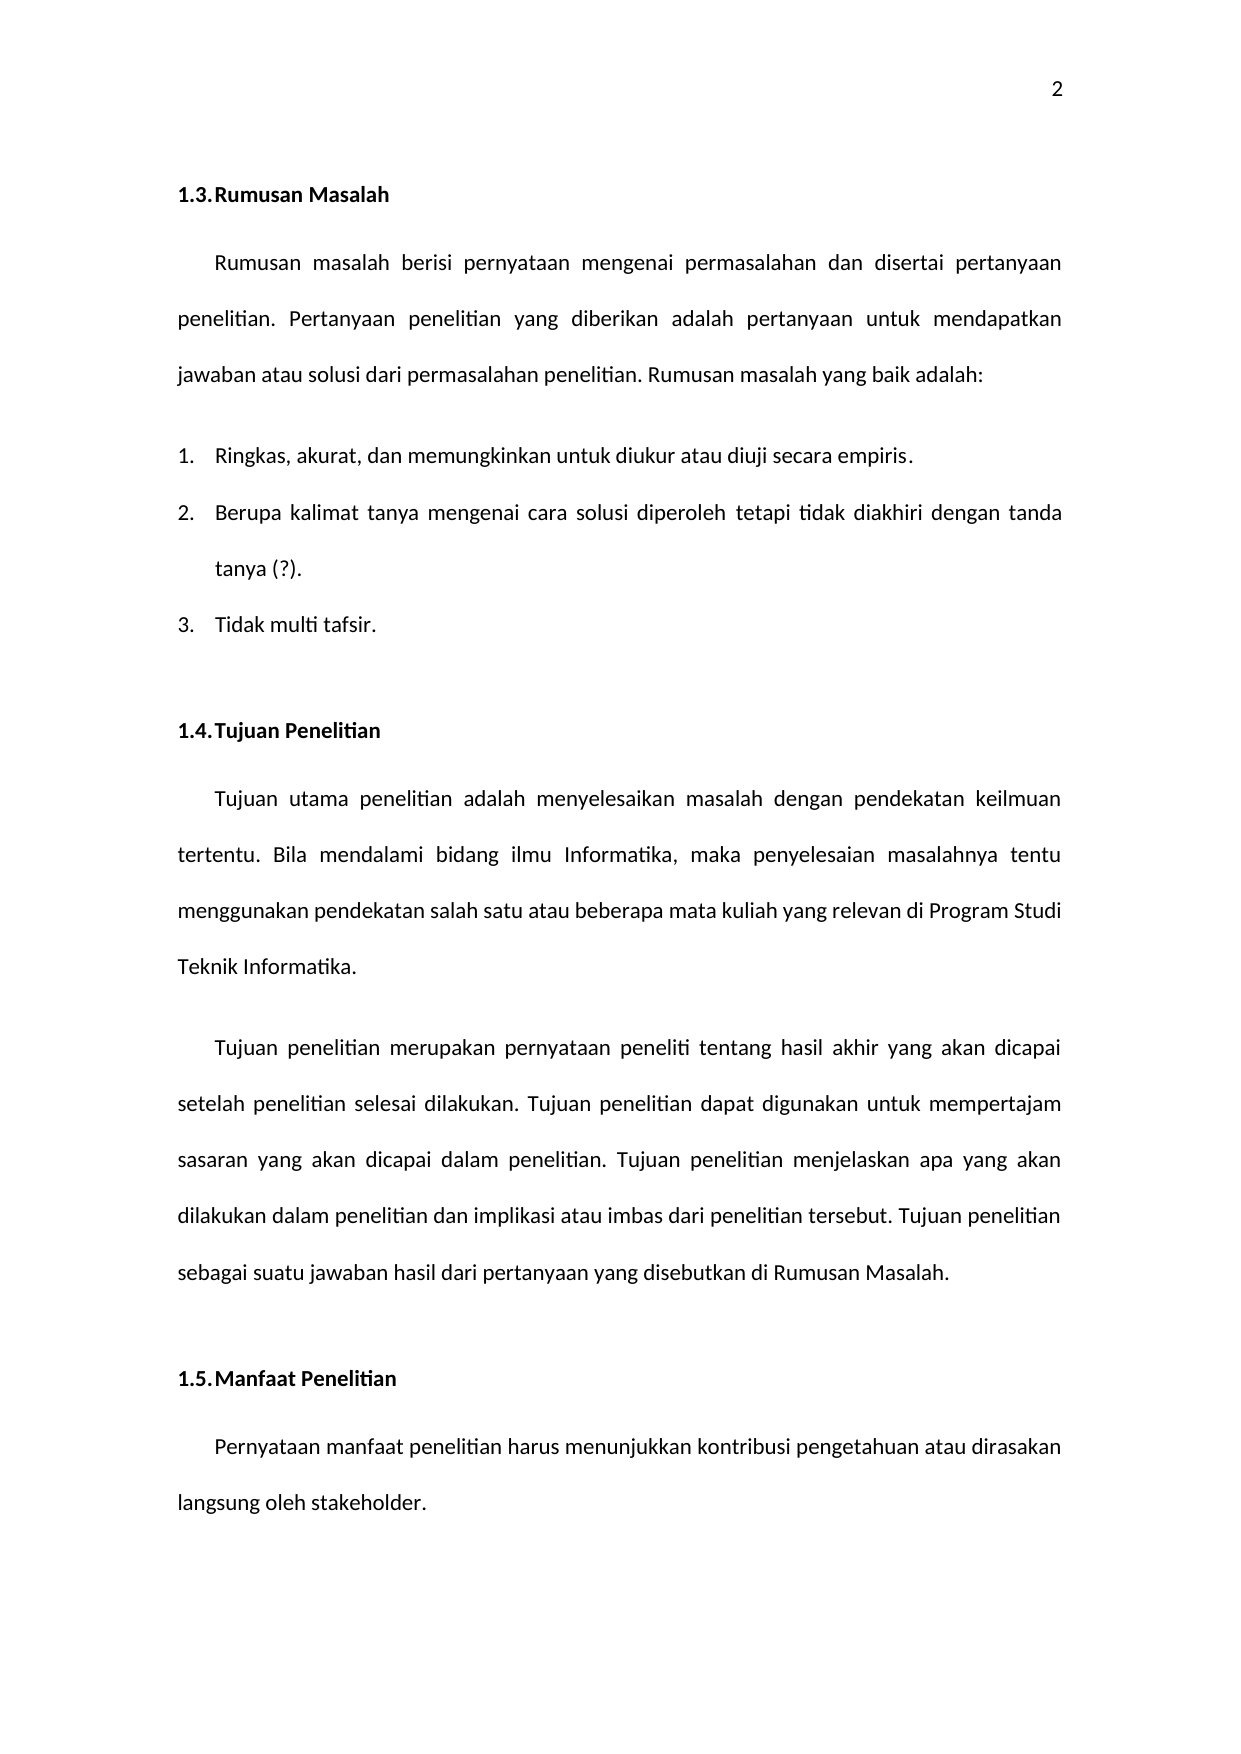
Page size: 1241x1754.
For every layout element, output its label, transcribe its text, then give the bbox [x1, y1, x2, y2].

subtitle Tujuan Penelitian [177, 716, 1063, 744]
list Tidak multi tafsir. [177, 610, 1063, 638]
text Rumusan masalah berisi pernyataan mengenai permasalahan dan disertai pertanyaan penelitian. Pertanyaan penelitian yang diberikan adalah pertanyaan untuk mendapatkan jawaban atau solusi dari permasalahan penelitian. Rumusan masalah yang baik adalah: [177, 248, 1063, 388]
text Tujuan penelitian merupakan pernyataan peneliti tentang hasil akhir yang akan dicapai setelah penelitian selesai dilakukan. Tujuan penelitian dapat digunakan untuk mempertajam sasaran yang akan dicapai dalam penelitian. Tujuan penelitian menjelaskan apa yang akan dilakukan dalam penelitian dan implikasi atau imbas dari penelitian tersebut. Tujuan penelitian sebagai suatu jawaban hasil dari pertanyaan yang disebutkan di Rumusan Masalah. [177, 1033, 1063, 1286]
list Ringkas, akurat, dan memungkinkan untuk diukur atau diuji secara empiris. [177, 442, 1063, 469]
subtitle Rumusan Masalah [177, 180, 1063, 208]
subtitle Manfaat Penelitian [177, 1364, 1063, 1392]
text Tujuan utama penelitian adalah menyelesaikan masalah dengan pendekatan keilmuan tertentu. Bila mendalami bidang ilmu Informatika, maka penyelesaian masalahnya tentu menggunakan pendekatan salah satu atau beberapa mata kuliah yang relevan di Program Studi Teknik Informatika. [177, 784, 1063, 980]
text Pernyataan manfaat penelitian harus menunjukkan kontribusi pengetahuan atau dirasakan langsung oleh stakeholder. [177, 1432, 1063, 1516]
list Berupa kalimat tanya mengenai cara solusi diperoleh tetapi tidak diakhiri dengan tanda tanya (?). [177, 498, 1063, 582]
